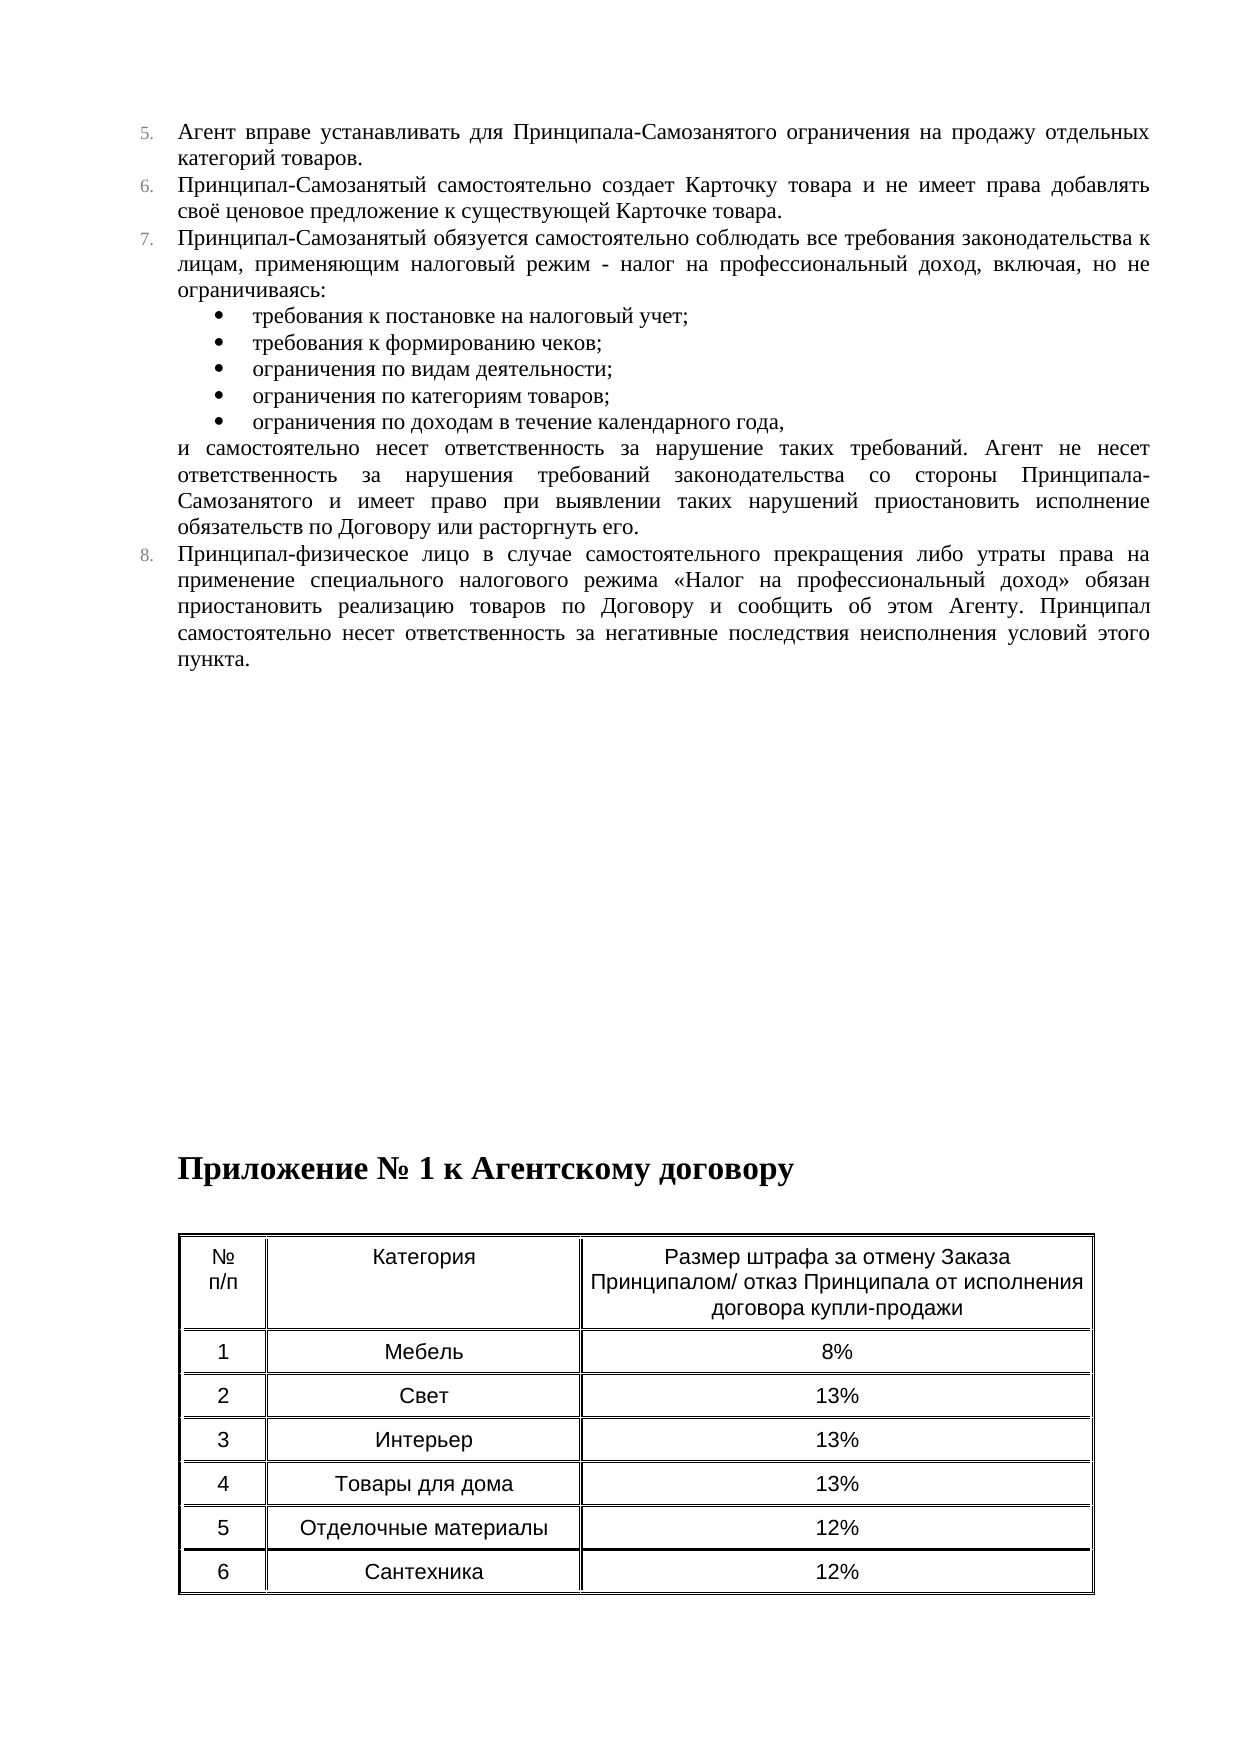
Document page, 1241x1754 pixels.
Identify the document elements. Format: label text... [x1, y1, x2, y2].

subtitle Приложение № 1 к Агентскому договору [177, 1149, 1152, 1187]
list ограничения по доходам в течение календарного года, [215, 408, 1152, 434]
list Агент вправе устанавливать для Принципала-Самозанятого ограничения на продажу отдельных категорий товаров. [140, 118, 1152, 171]
table_cell Сантехника [267, 1548, 581, 1592]
table_cell 1 [181, 1328, 265, 1372]
list Принципал-Самозанятый обязуется самостоятельно соблюдать все требования законодательства к лицам, применяющим налоговый режим - налог на профессиональный доход, включая, но не ограничиваясь: [140, 223, 1152, 303]
list Принципал-физическое лицо в случае самостоятельного прекращения либо утраты права на применение специального налогового режима «Налог на профессиональный доход» обязан приостановить реализацию товаров по Договору и сообщить об этом Агенту. Принципал самостоятельно несет ответственность за негативные последствия неисполнения условий этого пункта. [140, 540, 1152, 672]
list Принципал-Самозанятый самостоятельно создает Карточку товара и не имеет права добавлять своё ценовое предложение к существующей Карточке товара. [140, 171, 1152, 223]
table_cell Отделочные материалы [268, 1507, 579, 1548]
table_cell 13% [581, 1372, 1093, 1416]
table_header № п/п [181, 1237, 267, 1327]
table_cell 12% [581, 1504, 1093, 1548]
table_cell Товары для дома [268, 1463, 579, 1504]
table_cell 13% [581, 1460, 1093, 1504]
table_cell Интерьер [268, 1419, 579, 1460]
table_cell 8% [583, 1328, 1092, 1372]
table_cell 6 [180, 1548, 267, 1592]
table_header Категория [267, 1235, 581, 1327]
list ограничения по видам деятельности; [215, 355, 1152, 382]
table_cell Свет [268, 1375, 579, 1416]
table_cell 4 [180, 1460, 267, 1504]
table_cell 5 [180, 1504, 267, 1548]
table_cell 13% [581, 1416, 1093, 1460]
list требования к формированию чеков; [215, 329, 1152, 355]
table_header Размер штрафа за отмену Заказа Принципалом/ отказ Принципала от исполнения договора купли-продажи [581, 1237, 1092, 1327]
table_cell Мебель [268, 1331, 579, 1372]
table_cell 2 [180, 1372, 267, 1416]
list требования к постановке на налоговый учет; [215, 303, 1152, 329]
table_cell 3 [180, 1416, 267, 1460]
table_cell 12% [581, 1548, 1093, 1592]
list ограничения по категориям товаров; [215, 382, 1152, 408]
text и самостоятельно несет ответственность за нарушение таких требований. Агент не несет ответственность за нарушения требований законодательства со стороны Принципала-Самозанятого и имеет право при выявлении таких нарушений приостановить исполнение обязательств по Договору или расторгнуть его. [177, 434, 1152, 540]
